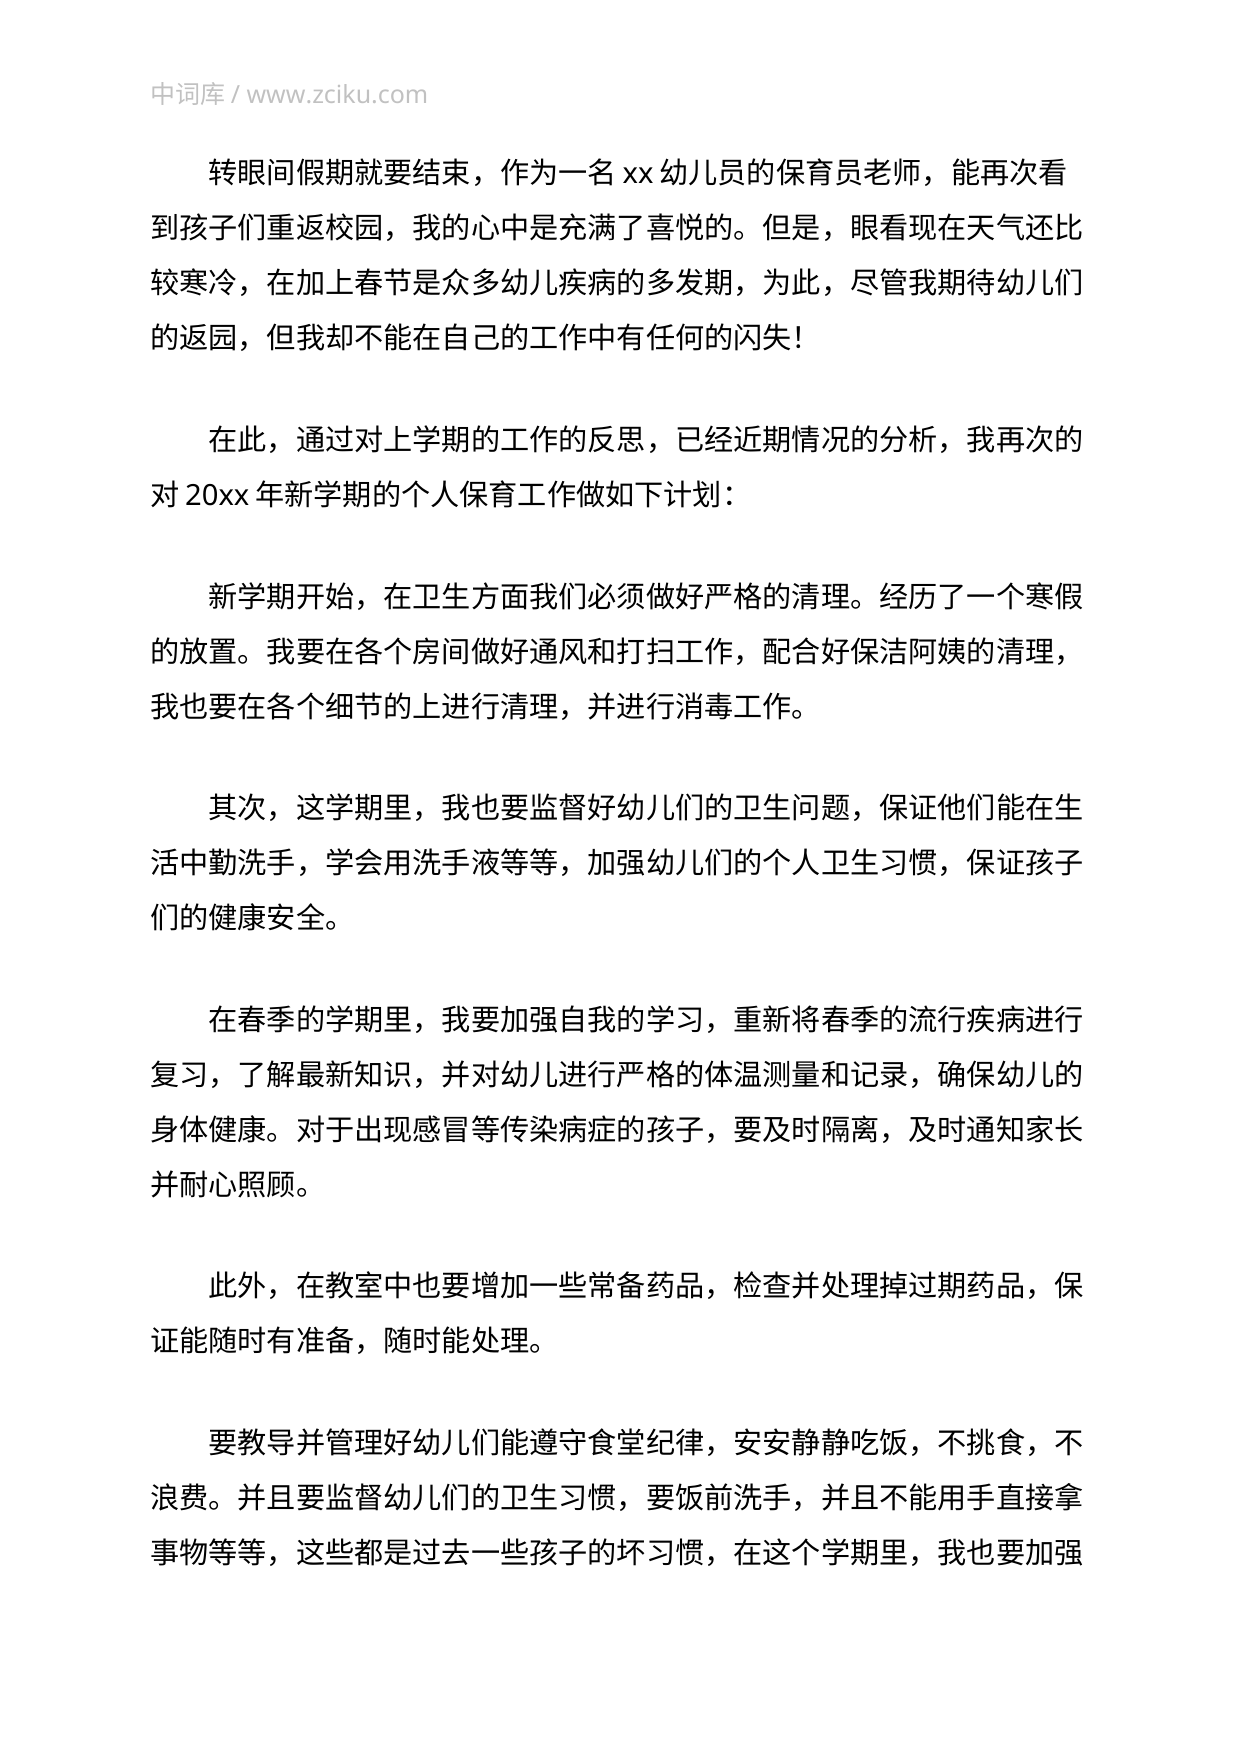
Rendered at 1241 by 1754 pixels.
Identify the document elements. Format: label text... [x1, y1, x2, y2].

text 新学期开始，在卫生方面我们必须做好严格的清理。经历了一个寒假的放置。我要在各个房间做好通风和打扫工作，配合好保洁阿姨的清理，我也要在各个细节的上进行清理，并进行消毒工作。 [150, 573, 1090, 726]
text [150, 1420, 1090, 1572]
text 此外，在教室中也要增加一些常备药品，检查并处理掉过期药品，保证能随时有准备，随时能处理。 [150, 1263, 1090, 1360]
text 在此，通过对上学期的工作的反思，已经近期情况的分析，我再次的对20xx年新学期的个人保育工作做如下计划： [150, 417, 1090, 514]
text 转眼间假期就要结束，作为一名xx幼儿员的保育员老师，能再次看到孩子们重返校园，我的心中是充满了喜悦的。但是，眼看现在天气还比较寒冷，在加上春节是众多幼儿疾病的多发期，为此，尽管我期待幼儿们的返园，但我却不能在自己的工作中有任何的闪失！ [150, 150, 1090, 357]
text 在春季的学期里，我要加强自我的学习，重新将春季的流行疾病进行复习，了解最新知识，并对幼儿进行严格的体温测量和记录，确保幼儿的身体健康。对于出现感冒等传染病症的孩子，要及时隔离，及时通知家长并耐心照顾。 [150, 997, 1090, 1203]
text 其次，这学期里，我也要监督好幼儿们的卫生问题，保证他们能在生活中勤洗手，学会用洗手液等等，加强幼儿们的个人卫生习惯，保证孩子们的健康安全。 [150, 785, 1090, 937]
